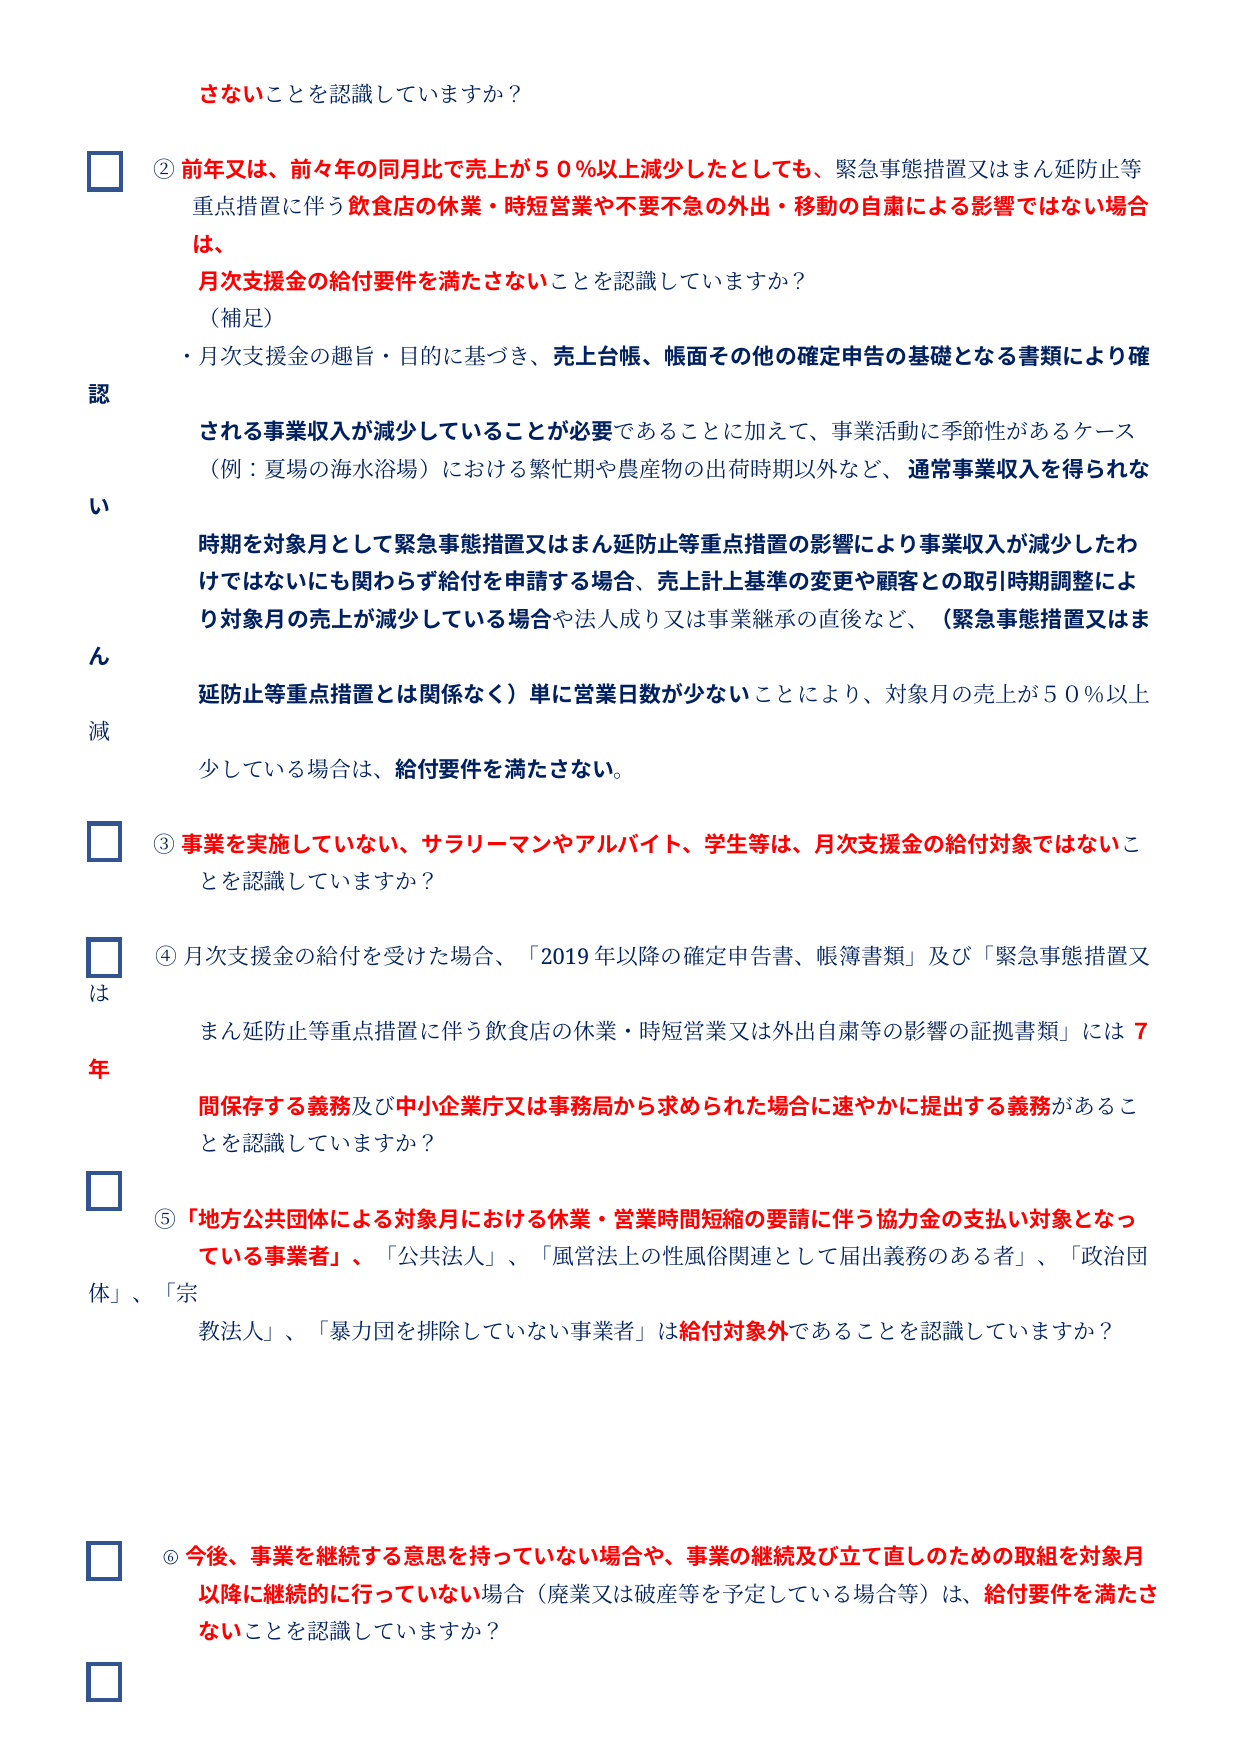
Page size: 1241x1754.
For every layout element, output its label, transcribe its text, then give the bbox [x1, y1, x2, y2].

text 月次支援金の給付要件を満たさないことを認識していますか？ [89, 261, 1152, 299]
text ④ 月次支援金の給付を受けた場合、「2019年以降の確定申告書、帳簿書類」及び「緊急事態措置又は [89, 936, 1152, 1011]
text ・月次支援金の趣旨・目的に基づき、売上台帳、帳面その他の確定申告の基礎となる書類により確認 [89, 336, 1152, 411]
text ⑥ 今後、事業を継続する意思を持っていない場合や、事業の継続及び立て直しのための取組を対象月 [89, 1536, 1193, 1574]
text 重点措置に伴う飲食店の休業・時短営業や不要不急の外出・移動の自粛による影響ではない場合は、 [192, 186, 1152, 261]
text まん延防止等重点措置に伴う飲食店の休業・時短営業又は外出自粛等の影響の証拠書類」には７年 [89, 1011, 1152, 1086]
text 延防止等重点措置とは関係なく）単に営業日数が少ないことにより、対象月の売上が５０％以上減 [89, 674, 1152, 749]
text 間保存する義務及び中小企業庁又は事務局から求められた場合に速やかに提出する義務があるこ [89, 1086, 1152, 1124]
text ⑤「地方公共団体による対象月における休業・営業時間短縮の要請に伴う協力金の支払い対象となっ [89, 1199, 1152, 1236]
text ③ 事業を実施していない、サラリーマンやアルバイト、学生等は、月次支援金の給付対象ではないこ [122, 824, 1152, 861]
text とを認識していますか？ [89, 1124, 1152, 1161]
text さないことを認識していますか？ [89, 74, 1152, 111]
text ないことを認識していますか？ [89, 1611, 1193, 1649]
text 教法人」、「暴力団を排除していない事業者」は給付対象外であることを認識していますか？ [89, 1311, 1152, 1349]
text とを認識していますか？ [89, 861, 1152, 899]
text ② 前年又は、前々年の同月比で売上が５０％以上減少したとしても、緊急事態措置又はまん延防止等 [89, 149, 1152, 186]
text 以降に継続的に行っていない場合（廃業又は破産等を予定している場合等）は、給付要件を満たさ [89, 1574, 1193, 1611]
text （補足） [89, 299, 1152, 336]
text 少している場合は、給付要件を満たさない。 [89, 749, 1152, 786]
text （例：夏場の海水浴場）における繁忙期や農産物の出荷時期以外など、通常事業収入を得られない [89, 449, 1152, 524]
text 時期を対象月として緊急事態措置又はまん延防止等重点措置の影響により事業収入が減少したわ [89, 524, 1152, 561]
text けではないにも関わらず給付を申請する場合、売上計上基準の変更や顧客との取引時期調整によ [89, 561, 1152, 599]
text ている事業者」、「公共法人」、「風営法上の性風俗関連として届出義務のある者」、「政治団体」、「宗 [89, 1236, 1152, 1311]
text される事業収入が減少していることが必要であることに加えて、事業活動に季節性があるケース [89, 411, 1152, 449]
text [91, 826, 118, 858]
text り対象月の売上が減少している場合や法人成り又は事業継承の直後など、（緊急事態措置又はまん [89, 599, 1152, 674]
